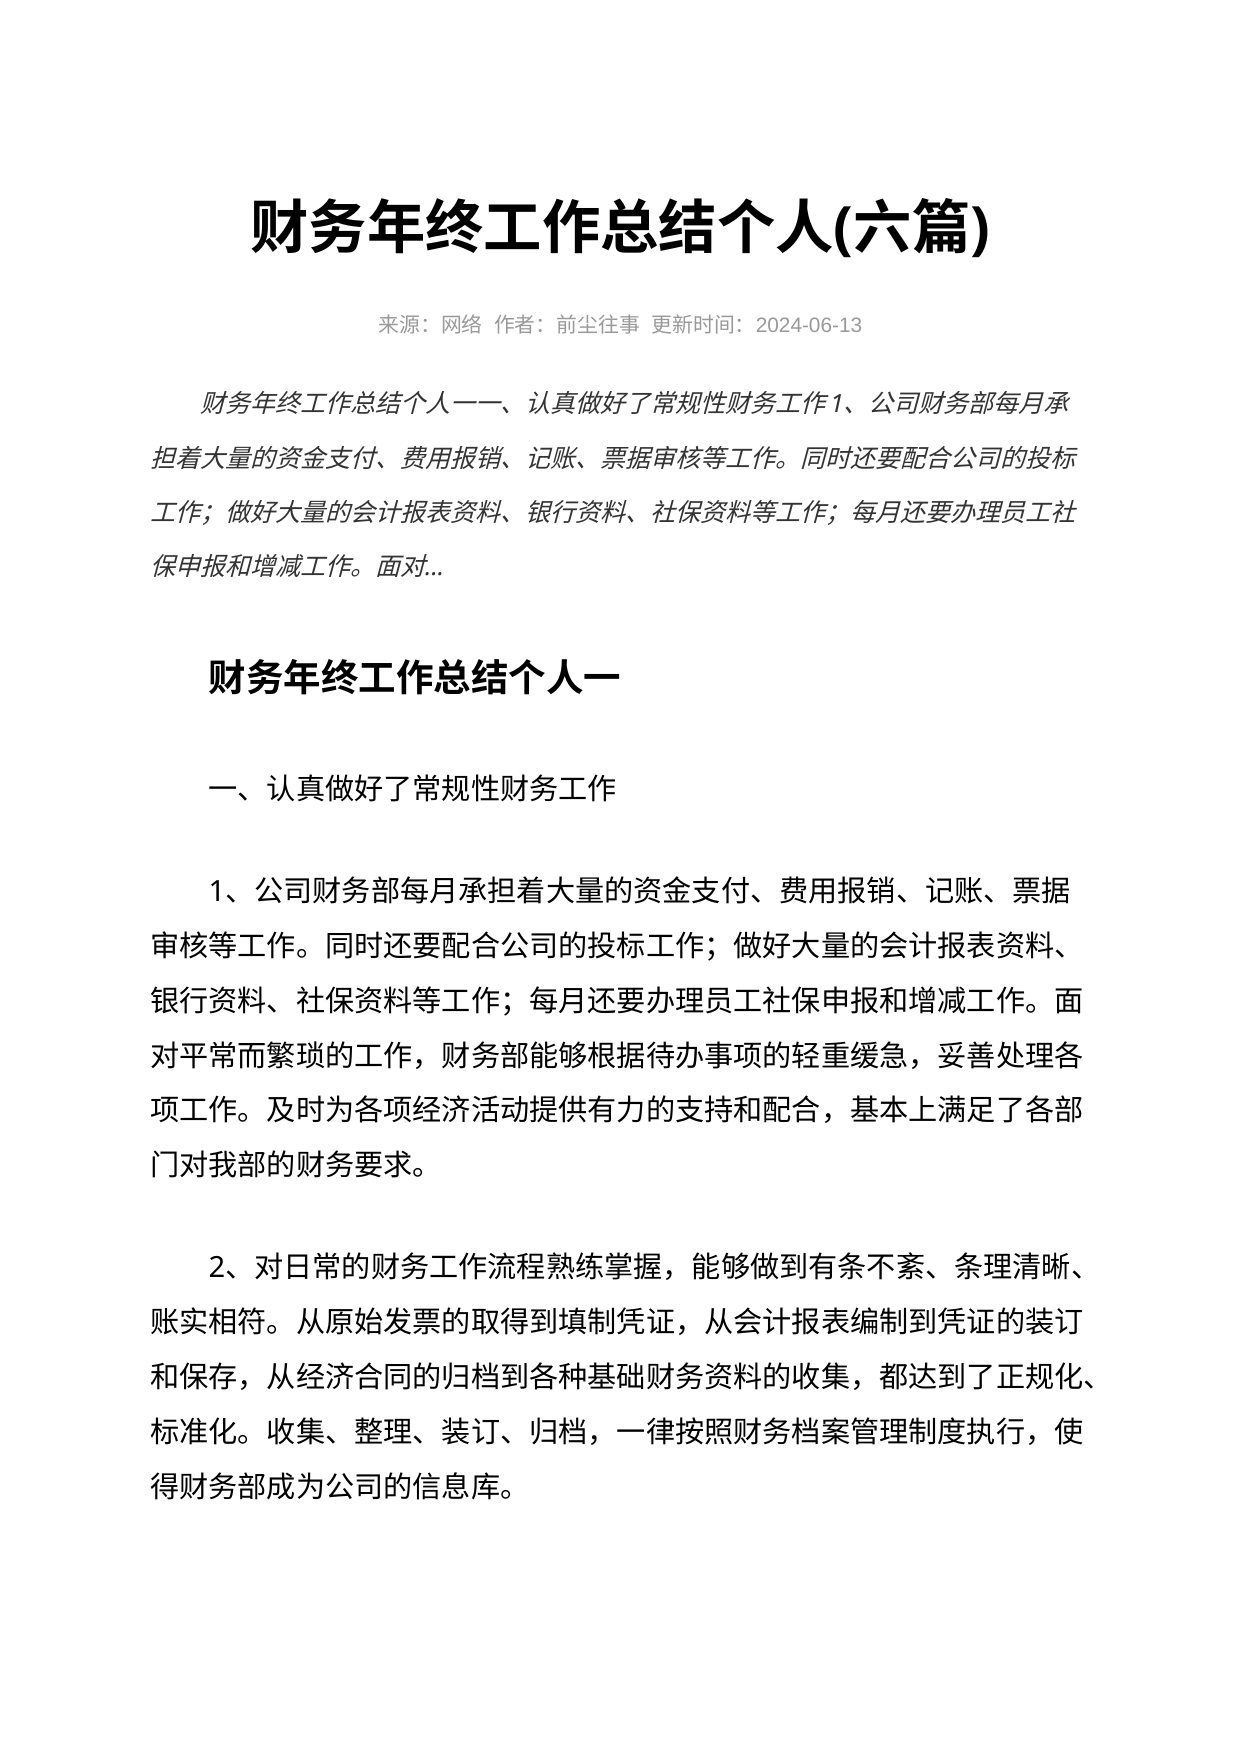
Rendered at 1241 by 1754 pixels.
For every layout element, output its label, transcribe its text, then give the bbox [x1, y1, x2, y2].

text 2、对日常的财务工作流程熟练掌握，能够做到有条不紊、条理清晰、账实相符。从原始发票的取得到填制凭证，从会计报表编制到凭证的装订和保存，从经济合同的归档到各种基础财务资料的收集，都达到了正规化、标准化。收集、整理、装订、归档，一律按照财务档案管理制度执行，使得财务部成为公司的信息库。 [150, 1244, 1090, 1506]
text 财务年终工作总结个人一一、认真做好了常规性财务工作1、公司财务部每月承担着大量的资金支付、费用报销、记账、票据审核等工作。同时还要配合公司的投标工作；做好大量的会计报表资料、银行资料、社保资料等工作；每月还要办理员工社保申报和增减工作。面对... [150, 384, 1090, 583]
subtitle 财务年终工作总结个人(六篇) [150, 181, 1090, 266]
text 来源：网络 作者：前尘往事 更新时间：2024-06-13 [150, 313, 1090, 337]
text 一、认真做好了常规性财务工作 [150, 766, 1090, 808]
text 财务年终工作总结个人一 [150, 648, 1090, 702]
text 1、公司财务部每月承担着大量的资金支付、费用报销、记账、票据审核等工作。同时还要配合公司的投标工作；做好大量的会计报表资料、银行资料、社保资料等工作；每月还要办理员工社保申报和增减工作。面对平常而繁琐的工作，财务部能够根据待办事项的轻重缓急，妥善处理各项工作。及时为各项经济活动提供有力的支持和配合，基本上满足了各部门对我部的财务要求。 [150, 867, 1090, 1184]
